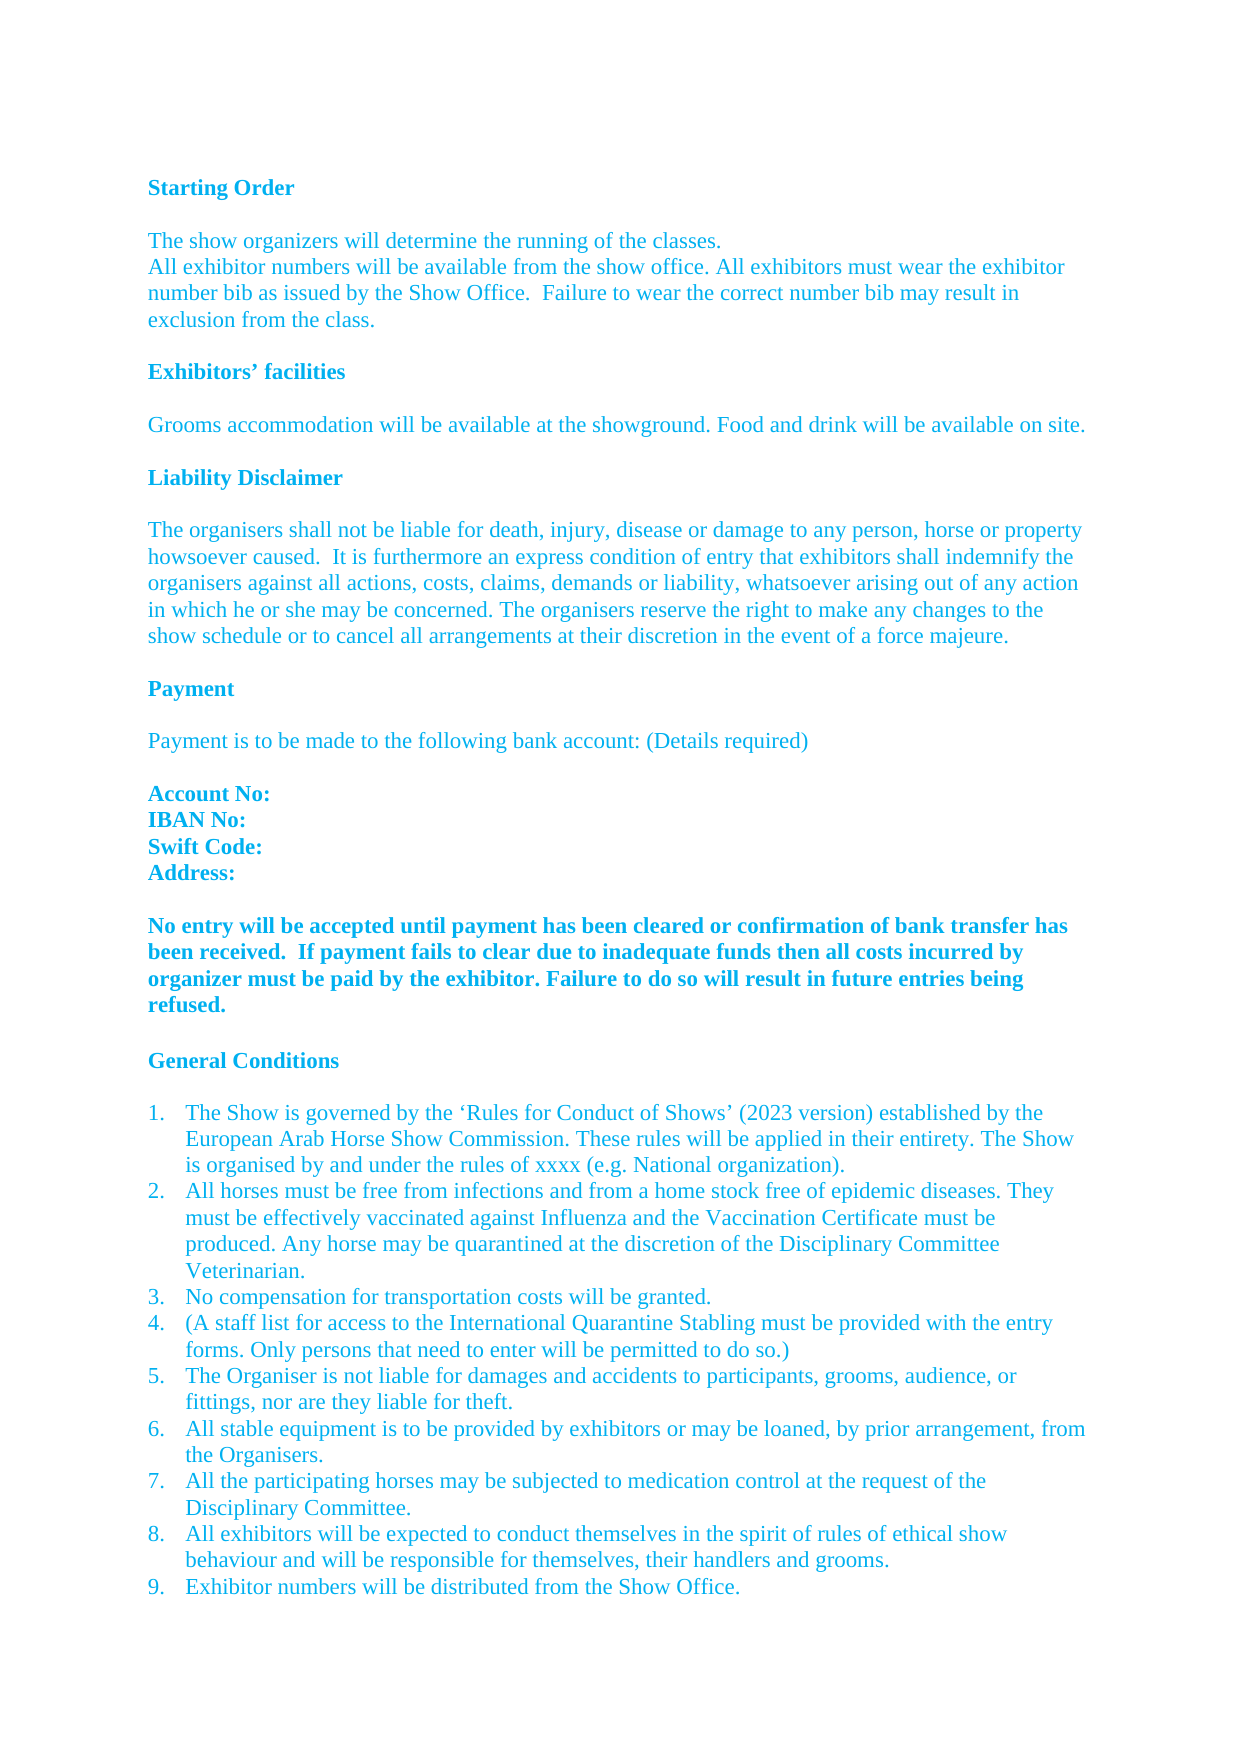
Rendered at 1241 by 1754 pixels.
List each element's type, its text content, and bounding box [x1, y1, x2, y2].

text Address: [148, 859, 1093, 886]
list General Conditions [148, 1047, 1093, 1074]
list All exhibitors will be expected to conduct themselves in the spirit of rules of ethical show behaviour and will be responsible for themselves, their handlers and grooms. [148, 1520, 1093, 1573]
list All stable equipment is to be provided by exhibitors or may be loaned, by prior arrangement, from the Organisers. [148, 1415, 1093, 1467]
text Starting Order [148, 174, 1093, 200]
text All exhibitor numbers will be available from the show office. All exhibitors must wear the exhibitor number bib as issued by the Show Office. Failure to wear the correct number bib may result in exclusion from the class. [148, 253, 1093, 332]
text Swift Code: [148, 833, 1093, 859]
text Payment [148, 675, 1093, 701]
text The organisers shall not be liable for death, injury, disease or damage to any person, horse or property howsoever caused. It is furthermore an express condition of entry that exhibitors shall indemnify the organisers against all actions, costs, claims, demands or liability, whatsoever arising out of any action in which he or she may be concerned. The organisers reserve the right to make any changes to the show schedule or to cancel all arrangements at their discretion in the event of a force majeure. [148, 517, 1093, 648]
text Payment is to be made to the following bank account: (Details required) [148, 727, 1093, 754]
text Grooms accommodation will be available at the showground. Food and drink will be available on site. [148, 411, 1093, 437]
text Liability Disclaimer [148, 464, 1093, 490]
list The Organiser is not liable for damages and accidents to participants, grooms, audience, or fittings, nor are they liable for theft. [148, 1362, 1093, 1415]
text Account No: [148, 780, 1093, 806]
text Exhibitors’ facilities [148, 358, 1093, 385]
text IBAN No: [148, 806, 1093, 833]
list Exhibitor numbers will be distributed from the Show Office. [148, 1573, 1093, 1599]
text No entry will be accepted until payment has been cleared or confirmation of bank transfer has been received. If payment fails to clear due to inadequate funds then all costs incurred by organizer must be paid by the exhibitor. Failure to do so will result in future entries being refused. [148, 912, 1093, 1017]
text The show organizers will determine the running of the classes. [148, 227, 1093, 253]
list All horses must be free from infections and from a home stock free of epidemic diseases. They must be effectively vaccinated against Influenza and the Vaccination Certificate must be produced. Any horse may be quarantined at the discretion of the Disciplinary Committee Veterinarian. [148, 1178, 1093, 1283]
list (A staff list for access to the International Quarantine Stabling must be provided with the entry forms. Only persons that need to enter will be permitted to do so.) [148, 1309, 1093, 1362]
list No compensation for transportation costs will be granted. [148, 1283, 1093, 1309]
list The Show is governed by the ‘Rules for Conduct of Shows’ (2023 version) established by the European Arab Horse Show Commission. These rules will be applied in their entirety. The Show is organised by and under the rules of xxxx (e.g. National organization). [148, 1098, 1093, 1178]
list All the participating horses may be subjected to medication control at the request of the Disciplinary Committee. [148, 1467, 1093, 1520]
